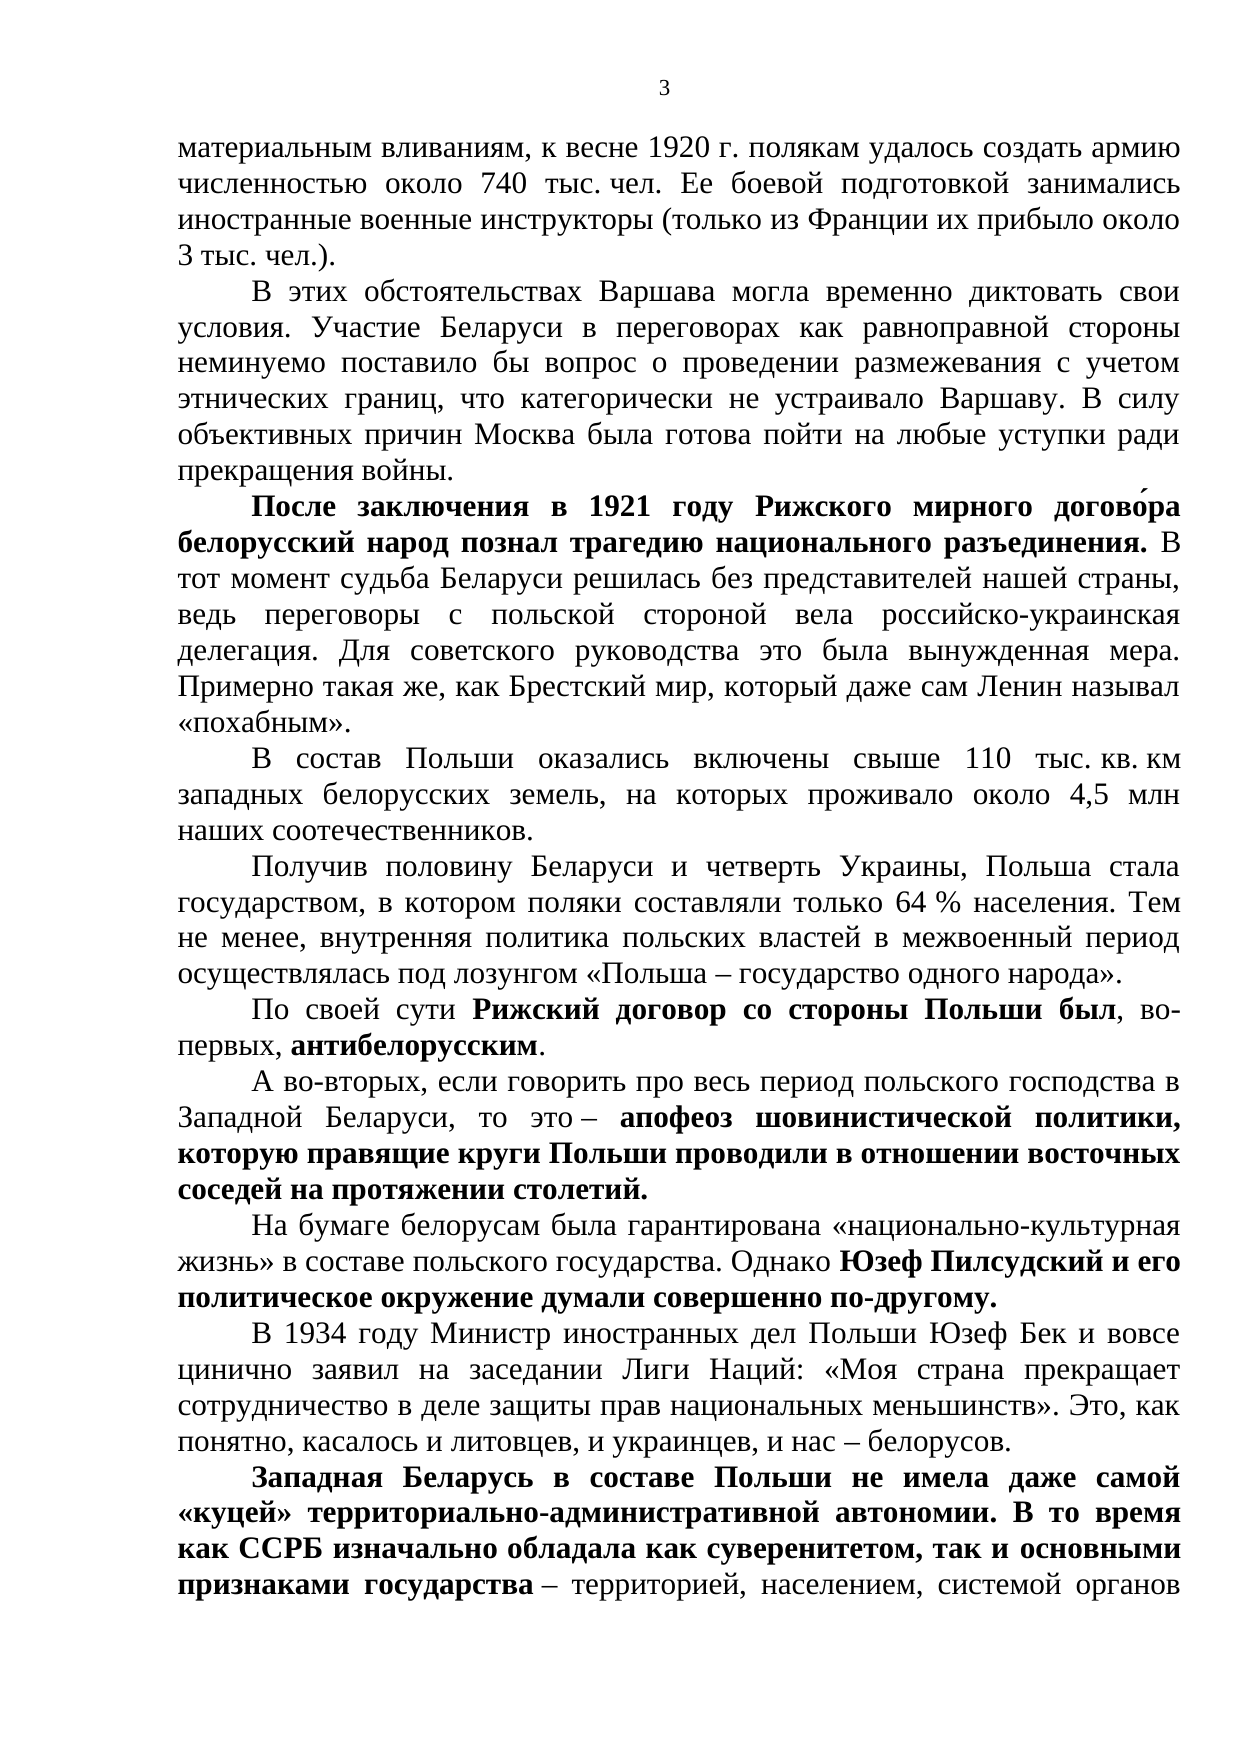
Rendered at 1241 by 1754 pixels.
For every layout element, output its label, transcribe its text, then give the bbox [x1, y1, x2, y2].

text А во-вторых, если говорить про весь период польского господства в Западной Беларуси, то это – апофеоз шовинистической политики, которую правящие круги Польши проводили в отношении восточных соседей на протяжении столетий. [177, 1062, 1181, 1206]
text По своей сути Рижский договор со стороны Польши был, во-первых, антибелорусским. [177, 991, 1181, 1062]
text В 1934 году Министр иностранных дел Польши Юзеф Бек и вовсе цинично заявил на заседании Лиги Наций: «Моя страна прекращает сотрудничество в деле защиты прав национальных меньшинств». Это, как понятно, касалось и литовцев, и украинцев, и нас – белорусов. [177, 1314, 1181, 1458]
text В состав Польши оказались включены свыше 110 тыс. кв. км западных белорусских земель, на которых проживало около 4,5 млн наших соотечественников. [177, 739, 1181, 847]
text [177, 128, 1181, 272]
text На бумаге белорусам была гарантирована «национально-культурная жизнь» в составе польского государства. Однако Юзеф Пилсудский и его политическое окружение думали совершенно по-другому. [177, 1206, 1181, 1314]
text Получив половину Беларуси и четверть Украины, Польша стала государством, в котором поляки составляли только 64 % населения. Тем не менее, внутренняя политика польских властей в межвоенный период осуществлялась под лозунгом «Польша – государство одного народа». [177, 847, 1181, 991]
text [177, 1458, 1181, 1602]
text В этих обстоятельствах Варшава могла временно диктовать свои условия. Участие Беларуси в переговорах как равноправной стороны неминуемо поставило бы вопрос о проведении размежевания с учетом этнических границ, что категорически не устраивало Варшаву. В силу объективных причин Москва была готова пойти на любые уступки ради прекращения войны. [177, 272, 1181, 487]
text После заключения в 1921 году Рижского мирного догово́ра белорусский народ познал трагедию национального разъединения. В тот момент судьба Беларуси решилась без представителей нашей страны, ведь переговоры с польской стороной вела российско-украинская делегация. Для советского руководства это была вынужденная мера. Примерно такая же, как Брестский мир, который даже сам Ленин называл «похабным». [177, 487, 1181, 739]
